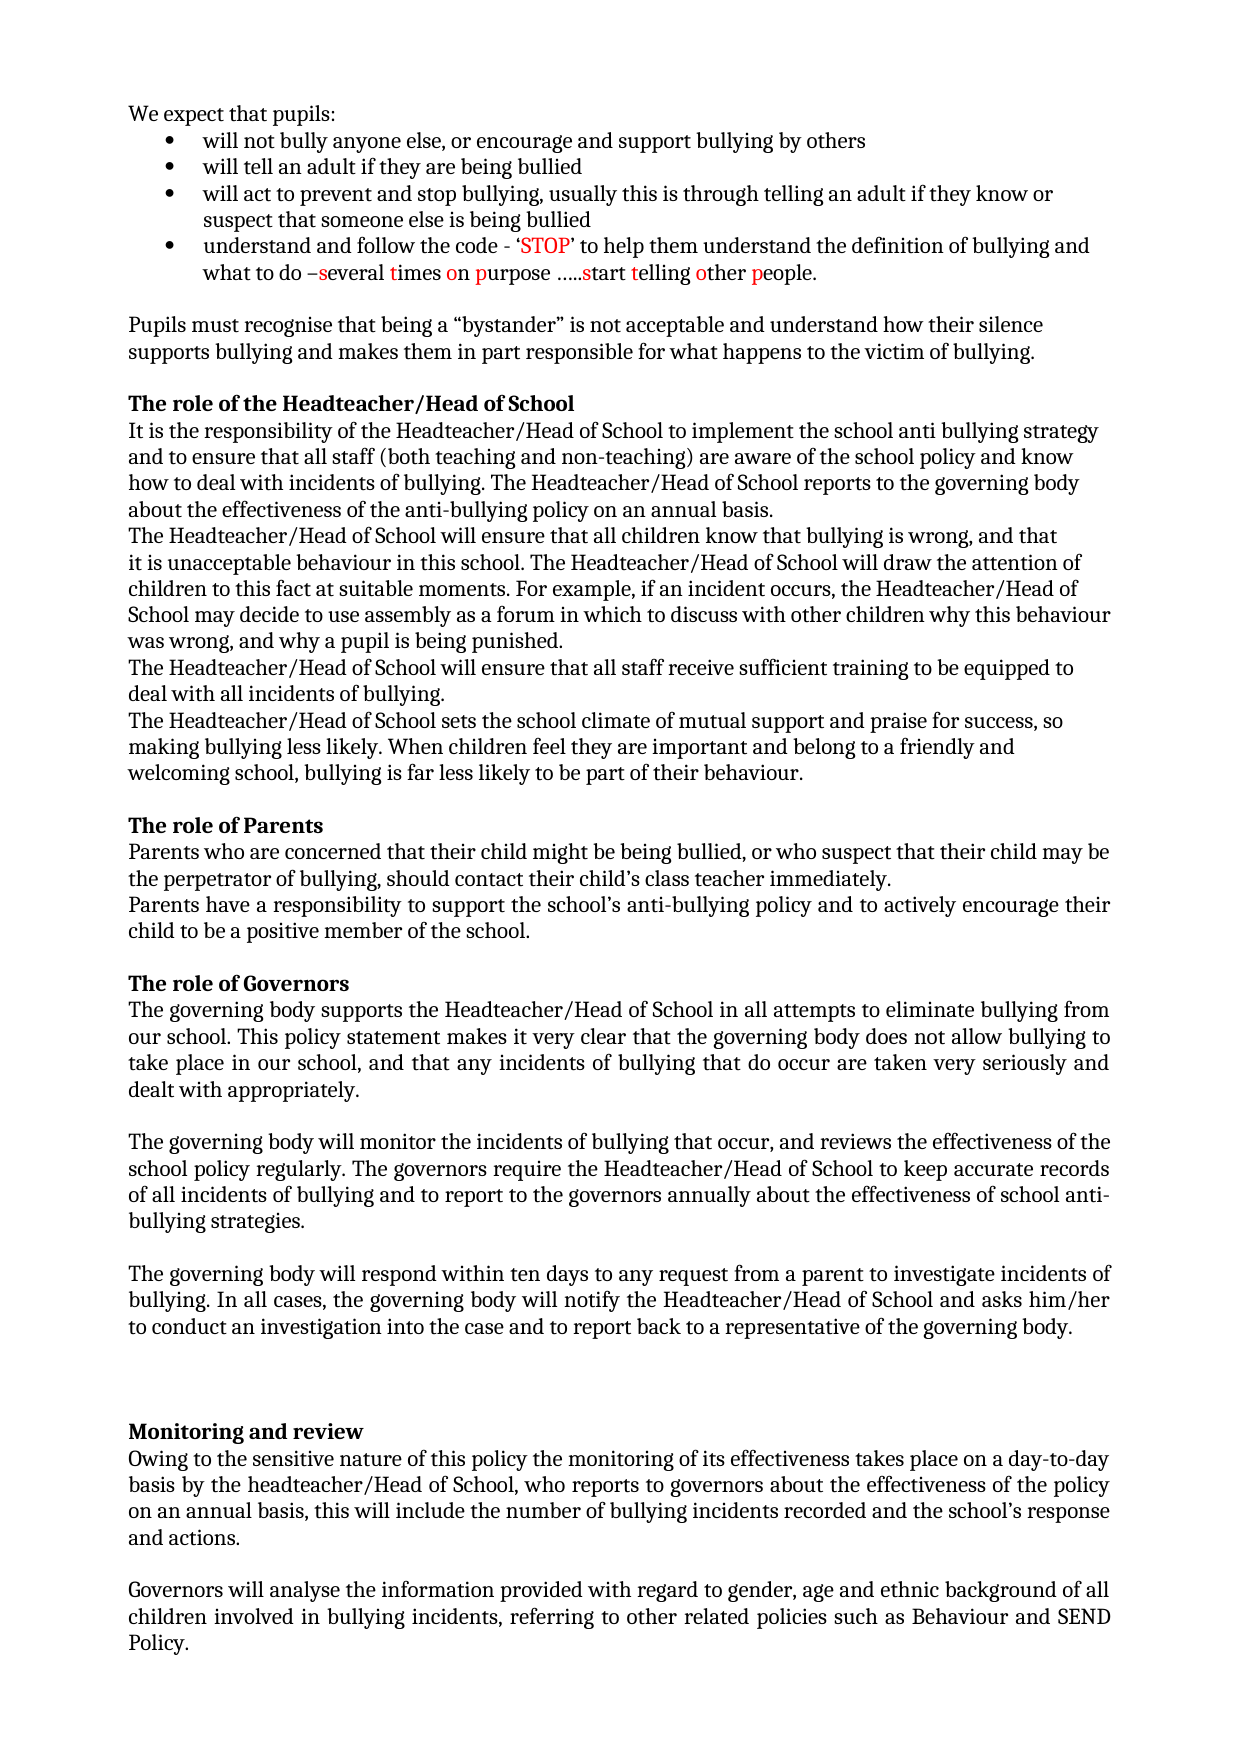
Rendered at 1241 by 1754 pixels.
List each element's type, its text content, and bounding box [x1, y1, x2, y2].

text The role of Parents [128, 813, 1112, 839]
text It is the responsibility of the Headteacher/Head of School to implement the school anti bullying strategy and to ensure that all staff (both teaching and non-teaching) are aware of the school policy and know how to deal with incidents of bullying. The Headteacher/Head of School reports to the governing body about the effectiveness of the anti-bullying policy on an annual basis. [128, 417, 1112, 523]
list understand and follow the code - ‘STOP’ to help them understand the definition of bullying and what to do –several times on purpose …..start telling other people. [166, 233, 1112, 286]
list will act to prevent and stop bullying, usually this is through telling an adult if they know or suspect that someone else is being bullied [166, 180, 1112, 233]
text We expect that pupils: [128, 101, 1112, 128]
text The role of Governors [128, 971, 1112, 997]
text The Headteacher/Head of School will ensure that all staff receive sufficient training to be equipped to deal with all incidents of bullying. [128, 655, 1112, 707]
list will tell an adult if they are being bullied [166, 154, 1112, 180]
text The Headteacher/Head of School will ensure that all children know that bullying is wrong, and that [128, 523, 1112, 549]
text The role of the Headteacher/Head of School [128, 391, 1112, 417]
text The governing body supports the Headteacher/Head of School in all attempts to eliminate bullying from our school. This policy statement makes it very clear that the governing body does not allow bullying to take place in our school, and that any incidents of bullying that do occur are taken very seriously and dealt with appropriately. [128, 997, 1112, 1103]
text Parents have a responsibility to support the school’s anti-bullying policy and to actively encourage their child to be a positive member of the school. [128, 892, 1112, 944]
text Monitoring and review [128, 1419, 1112, 1445]
text The governing body will respond within ten days to any request from a parent to investigate incidents of bullying. In all cases, the governing body will notify the Headteacher/Head of School and asks him/her to conduct an investigation into the case and to report back to a representative of the governing body. [128, 1261, 1112, 1340]
text The Headteacher/Head of School sets the school climate of mutual support and praise for success, so making bullying less likely. When children feel they are important and belong to a friendly and welcoming school, bullying is far less likely to be part of their behaviour. [128, 707, 1112, 786]
list will not bully anyone else, or encourage and support bullying by others [166, 128, 1112, 154]
text Governors will analyse the information provided with regard to gender, age and ethnic background of all children involved in bullying incidents, referring to other related policies such as Behaviour and SEND Policy. [128, 1577, 1112, 1656]
text Owing to the sensitive nature of this policy the monitoring of its effectiveness takes place on a day-to-day basis by the headteacher/Head of School, who reports to governors about the effectiveness of the policy on an annual basis, this will include the number of bullying incidents recorded and the school’s response and actions. [128, 1445, 1112, 1551]
text it is unacceptable behaviour in this school. The Headteacher/Head of School will draw the attention of children to this fact at suitable moments. For example, if an incident occurs, the Headteacher/Head of School may decide to use assembly as a forum in which to discuss with other children why this behaviour was wrong, and why a pupil is being punished. [128, 549, 1112, 655]
text Pupils must recognise that being a “bystander” is not acceptable and understand how their silence supports bullying and makes them in part responsible for what happens to the victim of bullying. [128, 312, 1112, 365]
text Parents who are concerned that their child might be being bullied, or who suspect that their child may be the perpetrator of bullying, should contact their child’s class teacher immediately. [128, 839, 1112, 892]
text The governing body will monitor the incidents of bullying that occur, and reviews the effectiveness of the school policy regularly. The governors require the Headteacher/Head of School to keep accurate records of all incidents of bullying and to report to the governors annually about the effectiveness of school anti-bullying strategies. [128, 1129, 1112, 1234]
